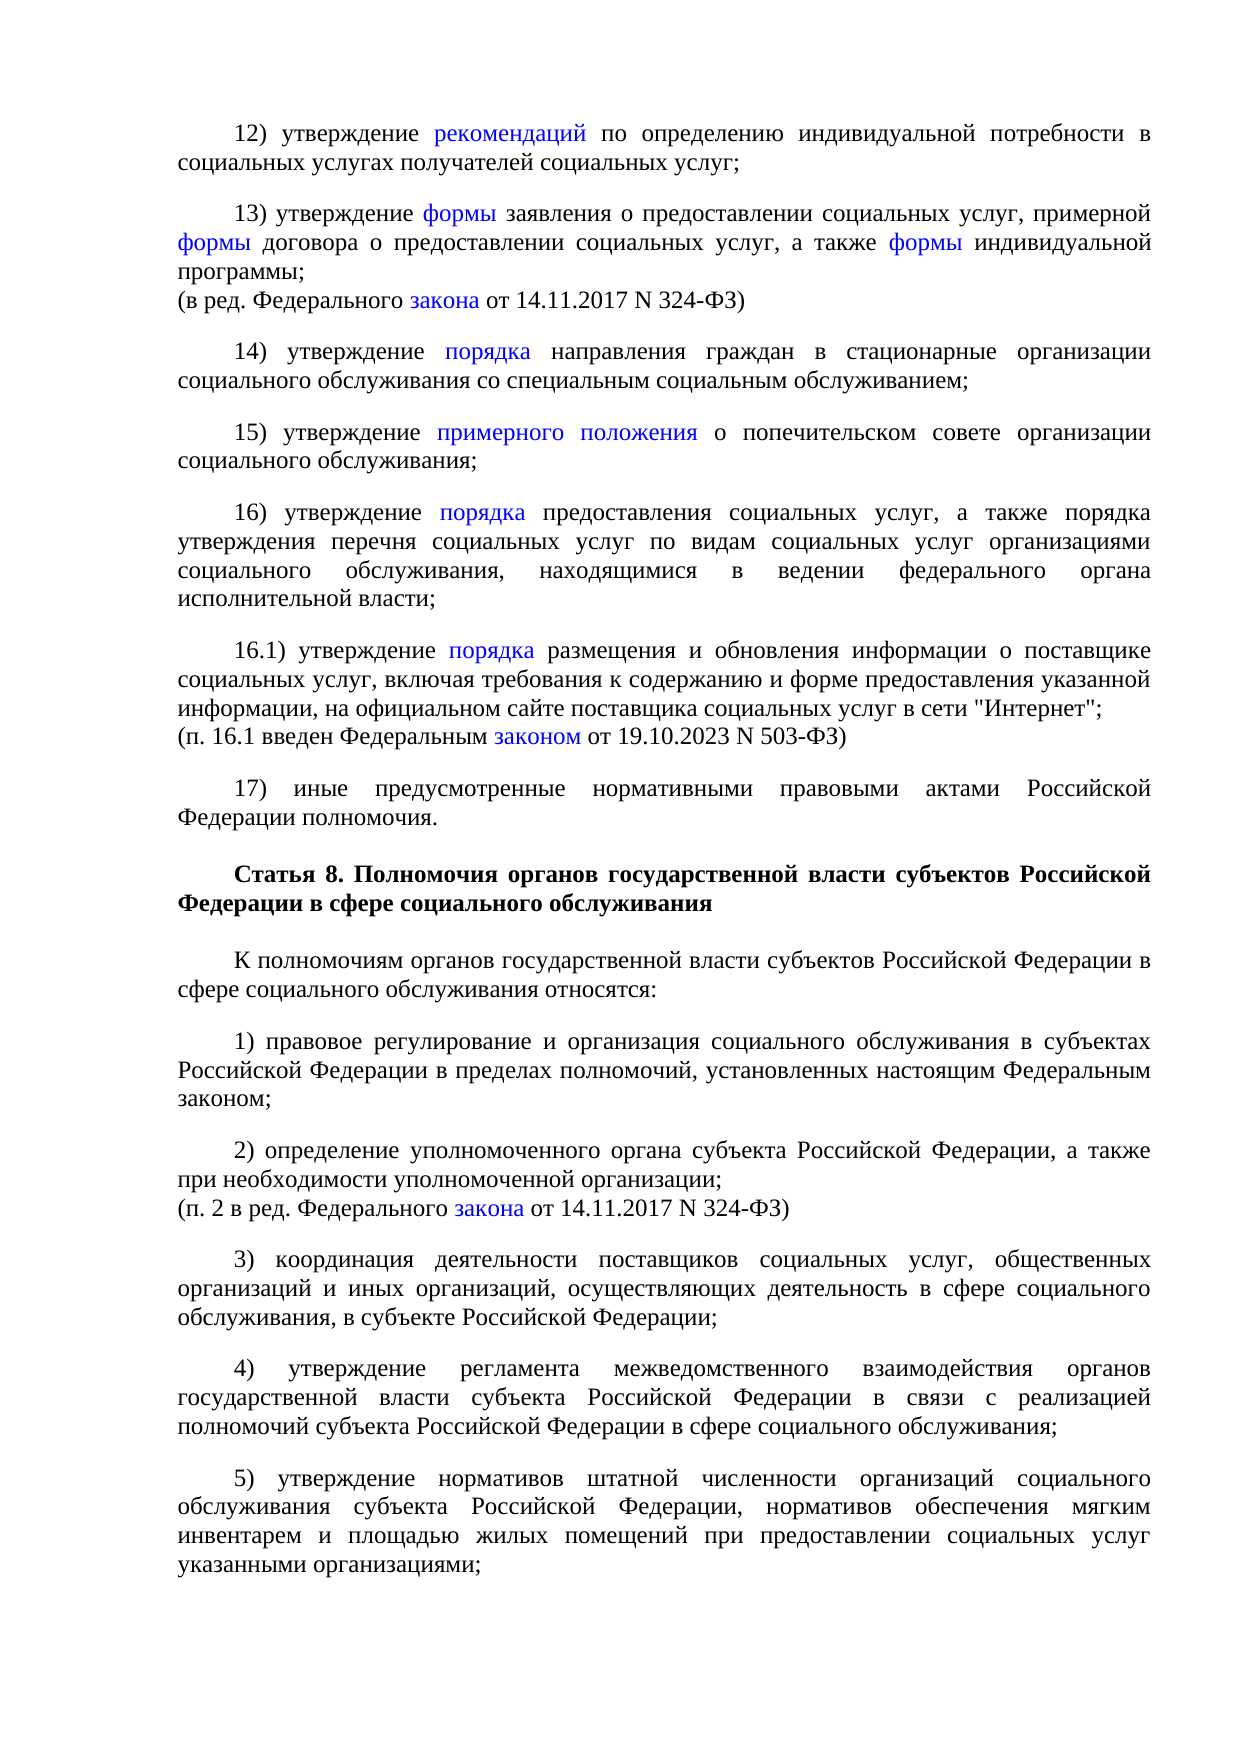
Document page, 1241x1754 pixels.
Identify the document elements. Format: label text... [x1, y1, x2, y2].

text К полномочиям органов государственной власти субъектов Российской Федерации в сфере социального обслуживания относятся: [177, 946, 1152, 1003]
text (в ред. Федерального закона от 14.11.2017 N 324-ФЗ) [177, 285, 1152, 313]
text 14) утверждение порядка направления граждан в стационарные организации социального обслуживания со специальным социальным обслуживанием; [177, 336, 1152, 394]
text (п. 2 в ред. Федерального закона от 14.11.2017 N 324-ФЗ) [177, 1193, 1152, 1221]
text 2) определение уполномоченного органа субъекта Российской Федерации, а также при необходимости уполномоченной организации; [177, 1135, 1152, 1193]
text 17) иные предусмотренные нормативными правовыми актами Российской Федерации полномочия. [177, 773, 1152, 831]
text 12) утверждение рекомендаций по определению индивидуальной потребности в социальных услугах получателей социальных услуг; [177, 118, 1152, 176]
text 16) утверждение порядка предоставления социальных услуг, а также порядка утверждения перечня социальных услуг по видам социальных услуг организациями социального обслуживания, находящимися в ведении федерального органа исполнительной власти; [177, 497, 1152, 612]
text 5) утверждение нормативов штатной численности организаций социального обслуживания субъекта Российской Федерации, нормативов обеспечения мягким инвентарем и площадью жилых помещений при предоставлении социальных услуг указанными организациями; [177, 1463, 1152, 1578]
text (п. 16.1 введен Федеральным законом от 19.10.2023 N 503-ФЗ) [177, 721, 1152, 750]
title Статья 8. Полномочия органов государственной власти субъектов Российской Федерации в сфере социального обслуживания [177, 859, 1152, 917]
text 1) правовое регулирование и организация социального обслуживания в субъектах Российской Федерации в пределах полномочий, установленных настоящим Федеральным законом; [177, 1026, 1152, 1112]
text 3) координация деятельности поставщиков социальных услуг, общественных организаций и иных организаций, осуществляющих деятельность в сфере социального обслуживания, в субъекте Российской Федерации; [177, 1244, 1152, 1331]
text 15) утверждение примерного положения о попечительском совете организации социального обслуживания; [177, 417, 1152, 474]
text 13) утверждение формы заявления о предоставлении социальных услуг, примерной формы договора о предоставлении социальных услуг, а также формы индивидуальной программы; [177, 198, 1152, 285]
text 4) утверждение регламента межведомственного взаимодействия органов государственной власти субъекта Российской Федерации в связи с реализацией полномочий субъекта Российской Федерации в сфере социального обслуживания; [177, 1353, 1152, 1440]
text 16.1) утверждение порядка размещения и обновления информации о поставщике социальных услуг, включая требования к содержанию и форме предоставления указанной информации, на официальном сайте поставщика социальных услуг в сети "Интернет"; [177, 635, 1152, 721]
